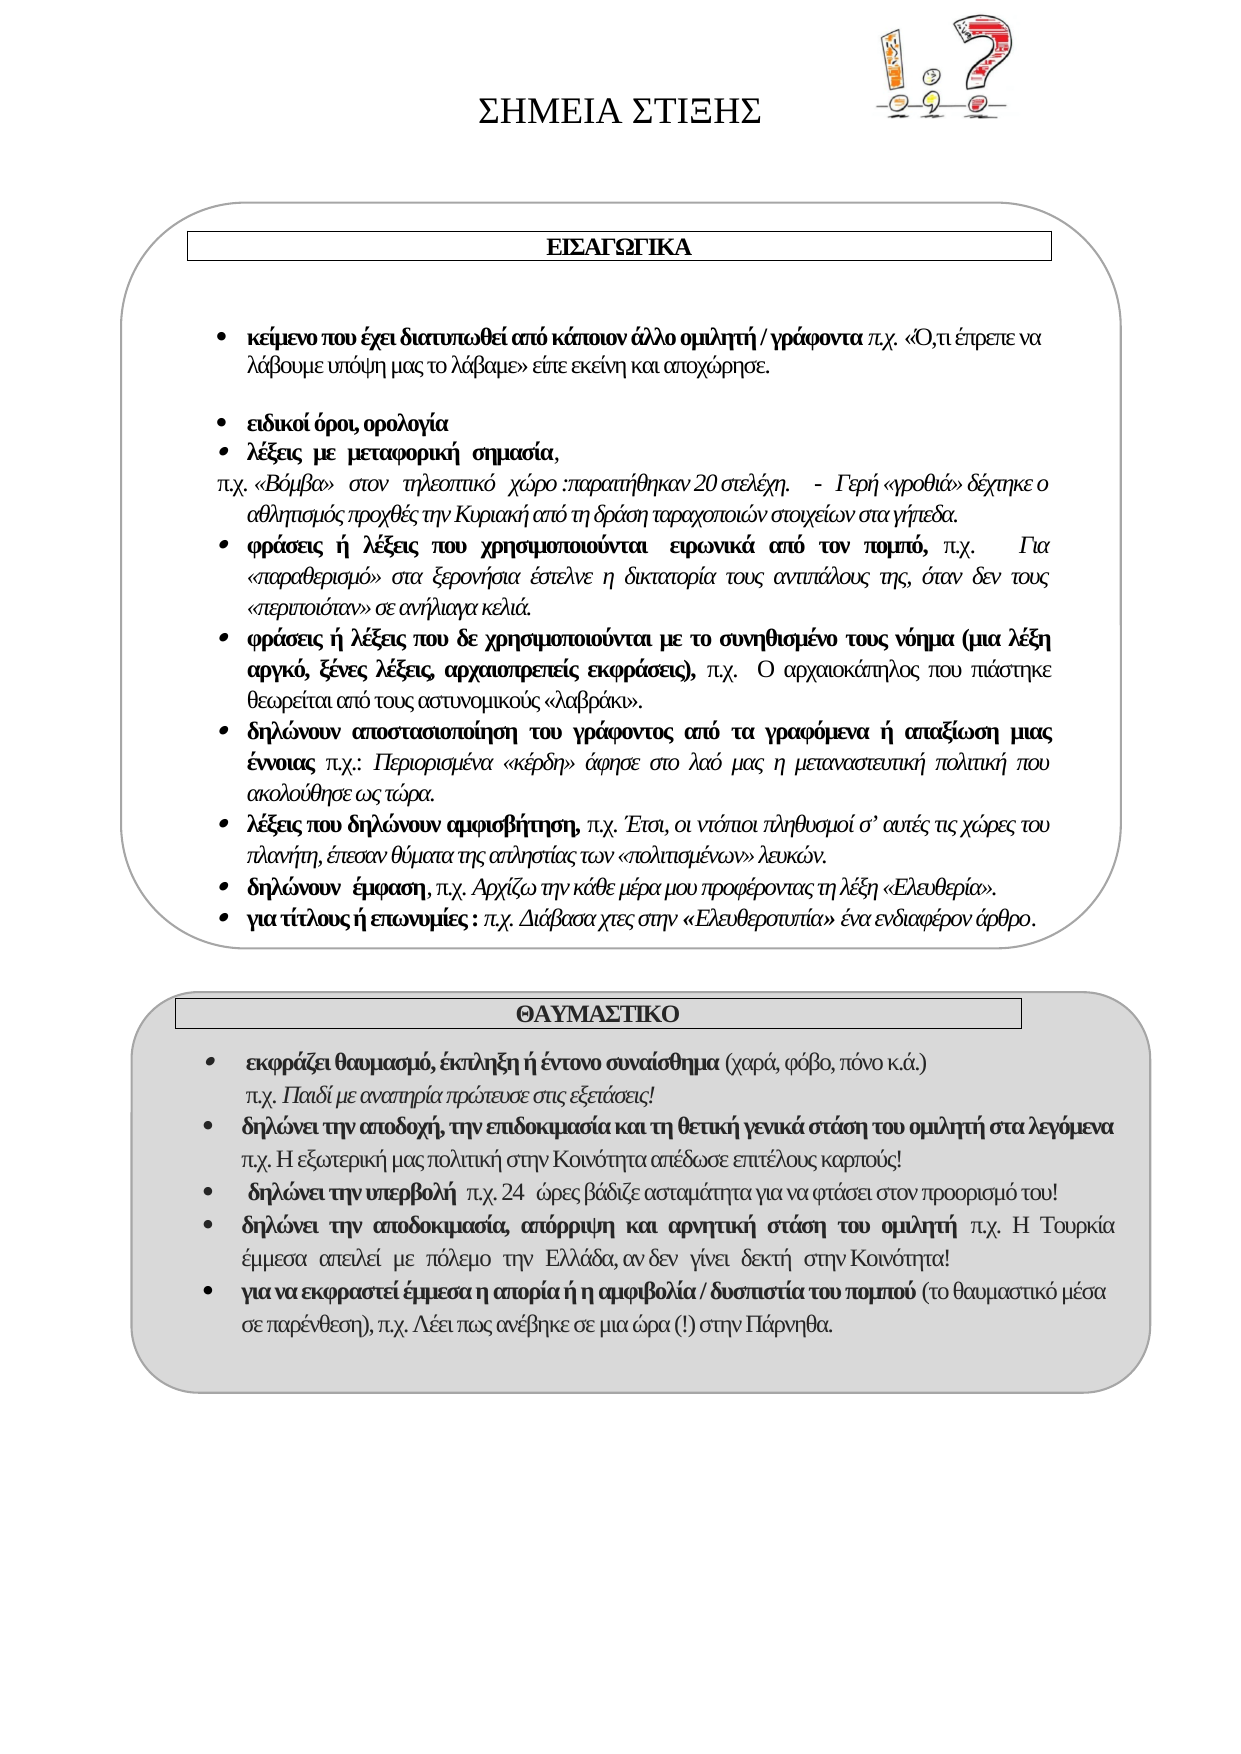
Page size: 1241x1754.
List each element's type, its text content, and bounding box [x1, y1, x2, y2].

list κείμενο που έχει διατυπωθεί από κάποιον άλλο ομιλητή / γράφοντα π.χ. «Ό,τι έπρεπε να λάβουμε υπόψη μας το λάβαμε» είπε εκείνη και αποχώρησε. [217, 322, 1053, 379]
table_header ΘΑΥΜΑΣΤΙΚΟ [176, 999, 1021, 1028]
list λέξεις με μεταφορική σημασία, [217, 437, 1053, 466]
list π.χ. «Βόμβα» στον τηλεοπτικό χώρο :παραιτήθηκαν 20 στελέχη. - Γερή «γροθιά» δέχτηκε ο αθλητισμός προχθές την Κυριακή από τη δράση ταραχοποιών στοιχείων στα γήπεδα. [217, 468, 1053, 528]
picture [814, 0, 1072, 132]
list δηλώνουν αποστασιοποίηση του γράφοντος από τα γραφόμενα ή απαξίωση μιας έννοιας π.χ.: Περιορισμένα «κέρδη» άφησε στο λαό μας η μεταναστευτική πολιτική που ακολούθησε ως τώρα. [217, 716, 1053, 807]
list φράσεις ή λέξεις που δε χρησιμοποιούνται με το συνηθισμένο τους νόημα (μια λέξη αργκό, ξένες λέξεις, αρχαιοπρεπείς εκφράσεις), π.χ. Ο αρχαιοκάπηλος που πιάστηκε θεωρείται από τους αστυνομικούς «λαβράκι». [217, 623, 1053, 714]
list φράσεις ή λέξεις που χρησιμοποιούνται ειρωνικά από τον πομπό, π.χ. Για «παραθερισμό» στα ξερονήσια έστελνε η δικτατορία τους αντιπάλους της, όταν δεν τους «περιποιόταν» σε ανήλιαγα κελιά. [217, 530, 1053, 621]
list για τίτλους ή επωνυμίες : π.χ. Διάβασα χτες στην «Ελευθεροτυπία» ένα ενδιαφέρον άρθρο. [217, 903, 1053, 931]
list λέξεις που δηλώνουν αμφισβήτηση, π.χ. Έτσι, οι ντόπιοι πληθυσμοί σ’ αυτές τις χώρες του πλανήτη, έπεσαν θύματα της απληστίας των «πολιτισμένων» λευκών. [217, 809, 1053, 869]
table_header ΕΙΣΑΓΩΓΙΚΑ [188, 232, 1051, 260]
list ειδικοί όροι, ορολογία [217, 408, 1053, 437]
list δηλώνουν έμφαση, π.χ. Αρχίζω την κάθε μέρα μου προφέροντας τη λέξη «Ελευθερία». [217, 872, 1053, 900]
text ΣΗΜΕΙΑ ΣΤΙΞΗΣ [187, 89, 1053, 132]
